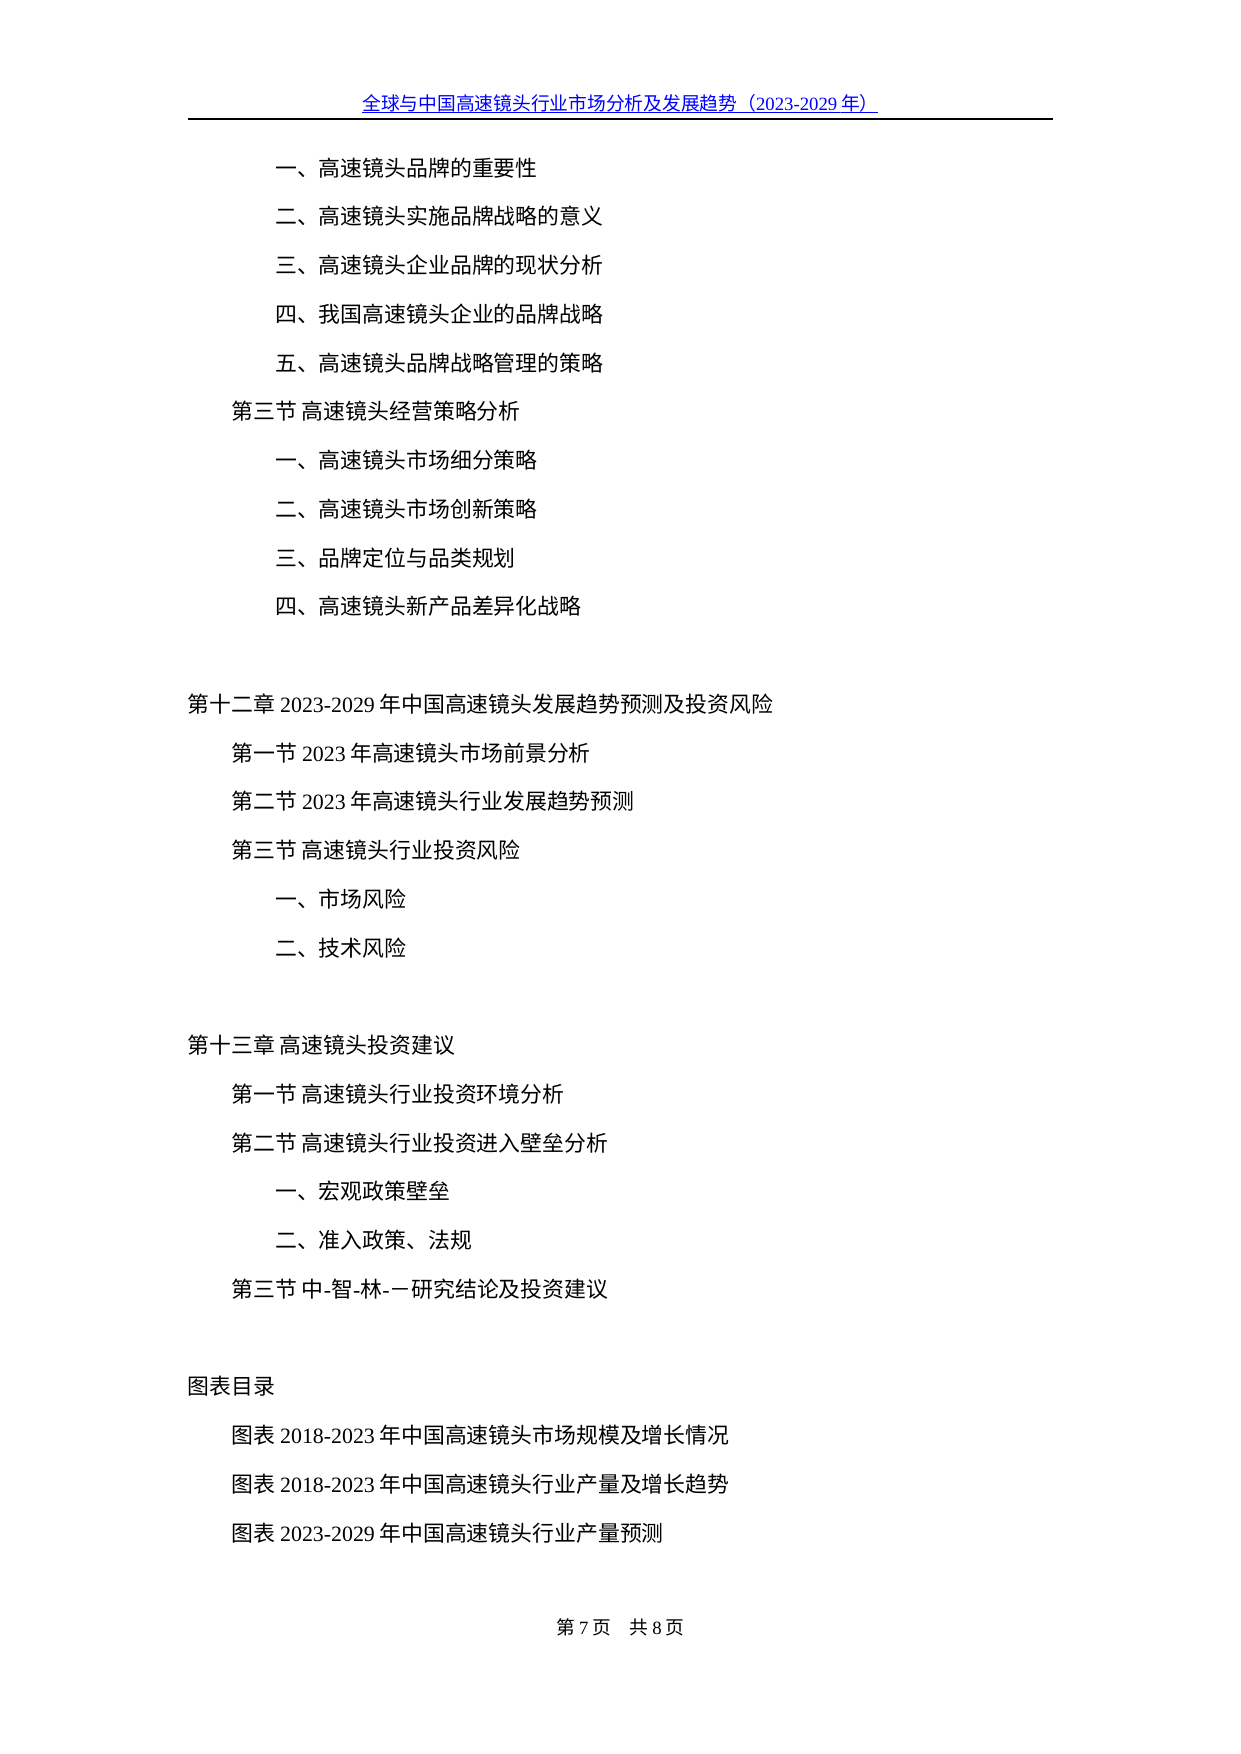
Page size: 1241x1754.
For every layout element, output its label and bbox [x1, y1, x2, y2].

text [187, 150, 1053, 1548]
